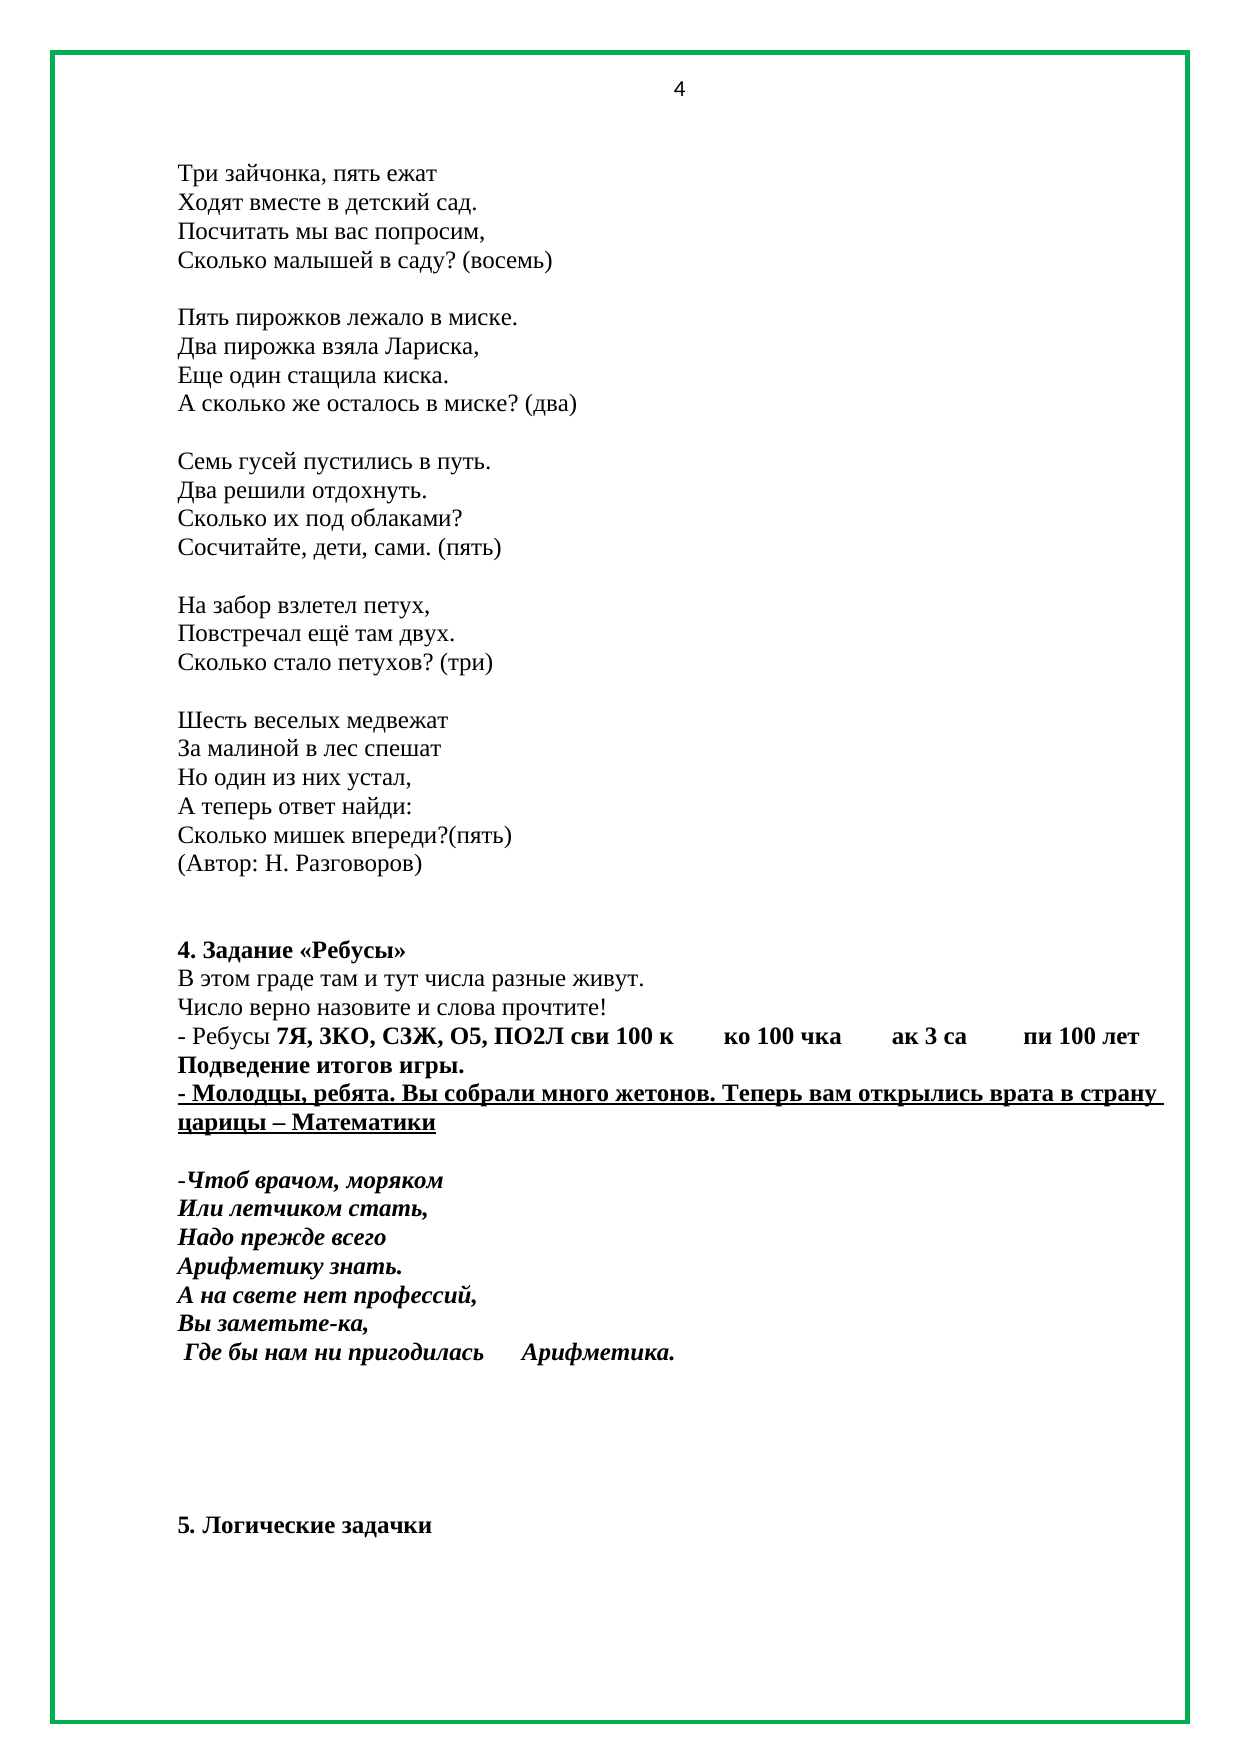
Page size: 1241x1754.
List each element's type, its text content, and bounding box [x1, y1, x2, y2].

text - Ребусы 7Я, 3КО, С3Ж, О5, ПО2Л сви 100 к ко 100 чка ак 3 са пи 100 лет Подведение итогов игры. [177, 1021, 1181, 1078]
text 4. Задание «Ребусы» [177, 935, 1181, 963]
text - Молодцы, ребята. Вы собрали много жетонов. Теперь вам открылись врата в страну царицы – Математики [177, 1078, 1181, 1136]
text 5. Логические задачки [177, 1510, 1181, 1538]
text Число верно назовите и слова прочтите! [177, 992, 1181, 1021]
text Где бы нам ни пригодилась Арифметика. [177, 1337, 1181, 1366]
text В этом граде там и тут числа разные живут. [177, 963, 1181, 992]
text -Чтоб врачом, моряком Или летчиком стать, Надо прежде всего Арифметику знать. А на свете нет профессий, Вы заметьте-ка, [177, 1165, 1181, 1337]
text Три зайчонка, пять ежат Ходят вместе в детский сад. Посчитать мы вас попросим, Сколько малышей в саду? (восемь) Пять пирожков лежало в миске. Два пирожка взяла Лариска, Еще один стащила киска. А сколько же осталось в миске? (два) Семь гусей пустились в путь. Два решили отдохнуть. Сколько их под облаками? Сосчитайте, дети, сами. (пять) На забор взлетел петух, Повстречал ещё там двух. Сколько стало петухов? (три) Шесть веселых медвежат За малиной в лес спешат Но один из них устал, А теперь ответ найди: Сколько мишек впереди?(пять) (Автор: Н. Разговоров) [177, 130, 1181, 877]
